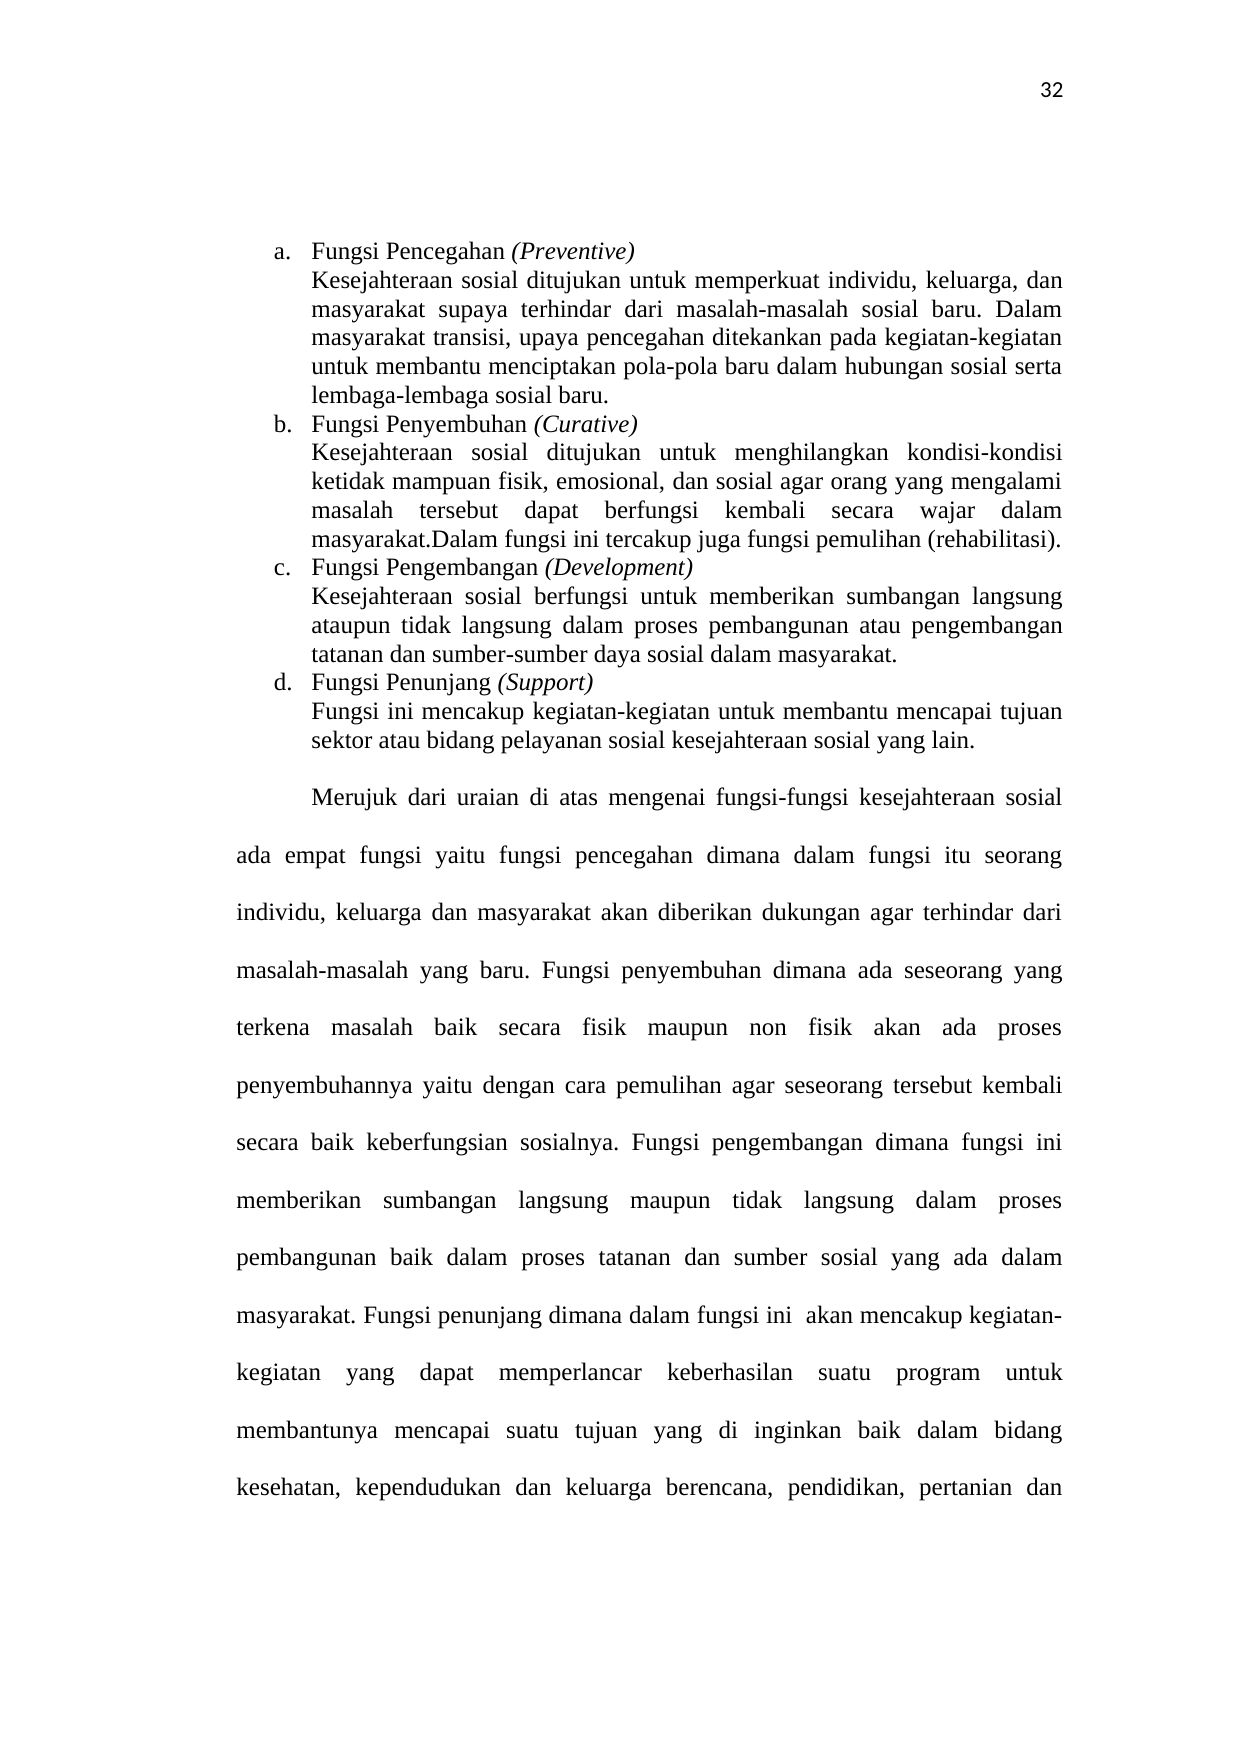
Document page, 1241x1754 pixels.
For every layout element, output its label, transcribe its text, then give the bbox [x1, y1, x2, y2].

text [236, 782, 1063, 1501]
list Kesejahteraan sosial ditujukan untuk memperkuat individu, keluarga, dan masyarakat supaya terhindar dari masalah-masalah sosial baru. Dalam masyarakat transisi, upaya pencegahan ditekankan pada kegiatan-kegiatan untuk membantu menciptakan pola-pola baru dalam hubungan sosial serta lembaga-lembaga sosial baru. [311, 265, 1063, 409]
list Fungsi ini mencakup kegiatan-kegiatan untuk membantu mencapai tujuan sektor atau bidang pelayanan sosial kesejahteraan sosial yang lain. [311, 696, 1063, 754]
list Fungsi Pencegahan (Preventive) [274, 236, 1063, 265]
list Kesejahteraan sosial ditujukan untuk menghilangkan kondisi-kondisi ketidak mampuan fisik, emosional, dan sosial agar orang yang mengalami masalah tersebut dapat berfungsi kembali secara wajar dalam masyarakat.Dalam fungsi ini tercakup juga fungsi pemulihan (rehabilitasi). [311, 437, 1063, 552]
list Kesejahteraan sosial berfungsi untuk memberikan sumbangan langsung ataupun tidak langsung dalam proses pembangunan atau pengembangan tatanan dan sumber-sumber daya sosial dalam masyarakat. [311, 581, 1063, 667]
list Fungsi Penunjang (Support) [274, 667, 1063, 696]
list Fungsi Penyembuhan (Curative) [274, 409, 1063, 437]
list Fungsi Pengembangan (Development) [274, 552, 1063, 581]
